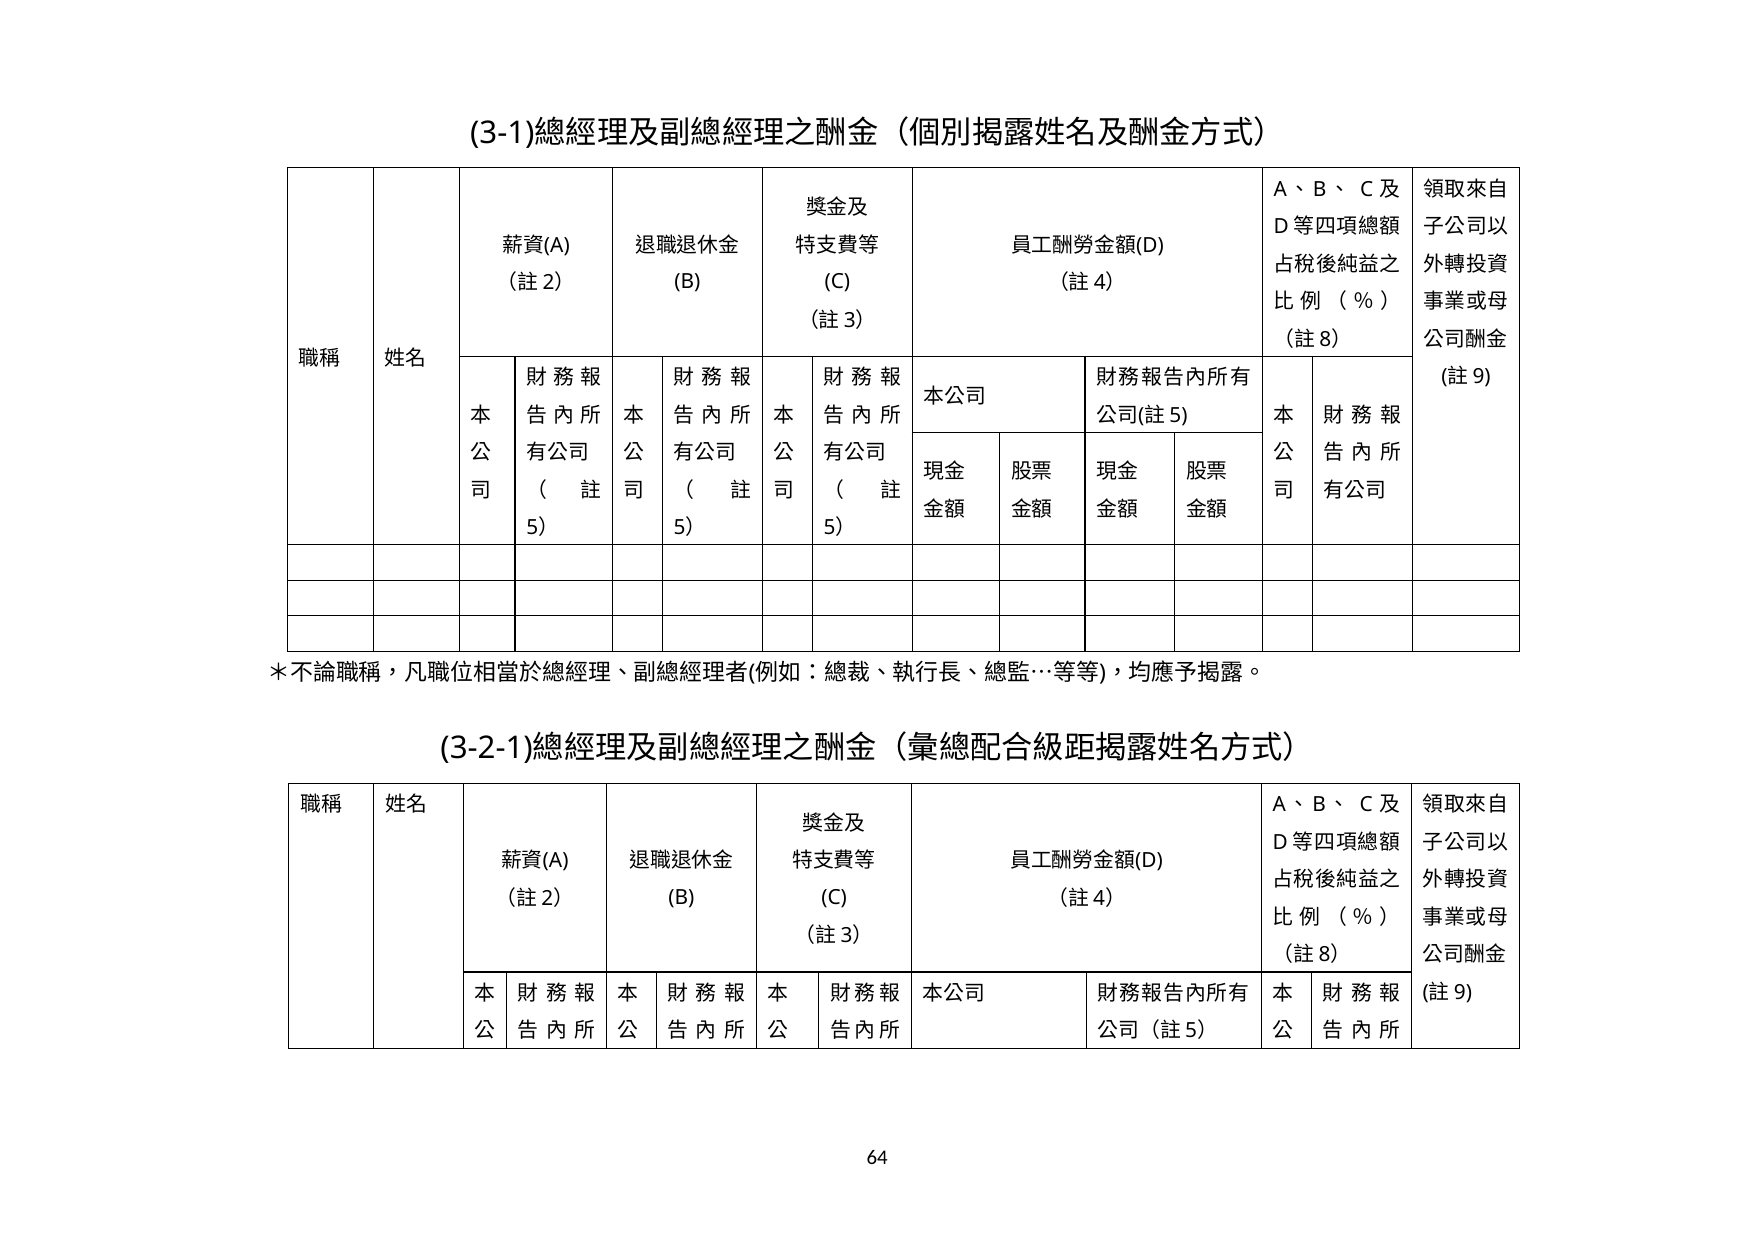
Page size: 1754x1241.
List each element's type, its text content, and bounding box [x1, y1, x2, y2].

table_cell [1313, 581, 1412, 615]
table_cell [1000, 581, 1084, 615]
table_cell 本公司 [613, 357, 662, 544]
table_cell 財務報告內所有公司（註5） [1087, 973, 1261, 1047]
text (3-1)總經理及副總經理之酬金（個別揭露姓名及酬金方式） [90, 92, 1664, 167]
table_cell 本公司 [912, 973, 1086, 1047]
table_cell [813, 616, 912, 651]
table_cell [763, 616, 812, 651]
table_cell [516, 616, 612, 651]
text ＊不論職稱，凡職位相當於總經理、副總經理者(例如：總裁、執行長、總監…等等)，均應予揭露。 [267, 652, 1664, 689]
table_header 退職退休金(B) [613, 168, 762, 356]
table_cell 本公司 [757, 973, 818, 1047]
table_cell 財務報告內所有公司 （註5） [813, 357, 912, 544]
table_header 員工酬勞金額(D) （註4） [912, 784, 1261, 971]
table_cell 現金 金額 [913, 433, 999, 544]
table_header 獎金及 特支費等 (C) （註3） [763, 168, 912, 356]
table_cell [288, 581, 373, 615]
table_cell 財務報告內所有公司 [1313, 357, 1412, 544]
table_cell [1086, 581, 1174, 615]
table_cell [813, 545, 912, 580]
table_cell [288, 545, 373, 580]
table_cell 股票 金額 [1175, 433, 1262, 544]
table_cell 股票 金額 [1000, 433, 1084, 544]
table_header 退職退休金(B) [607, 784, 756, 971]
table_header A、B、 C及D等四項總額占稅後純益之比例（％） （註8） [1263, 168, 1412, 356]
table_cell 本公司 [1262, 973, 1311, 1047]
table_cell [460, 545, 514, 580]
table_cell [1175, 581, 1262, 615]
table_cell [663, 616, 762, 651]
table_cell [1413, 545, 1519, 580]
table_cell [813, 581, 912, 615]
table_cell [1313, 545, 1412, 580]
table_header 職稱 [289, 784, 373, 1047]
table_cell [1263, 545, 1312, 580]
table_cell 本公司 [1263, 357, 1312, 544]
table_cell 本公司 [913, 357, 1084, 432]
table_cell [1000, 545, 1084, 580]
table_cell 本公司 [763, 357, 812, 544]
table_cell [1000, 616, 1084, 651]
table_cell 本公司 [607, 973, 656, 1047]
table_header 姓名 [374, 168, 459, 544]
table_cell [1086, 616, 1174, 651]
table_cell [763, 581, 812, 615]
table_cell [460, 616, 514, 651]
table_header 領取來自子公司以外轉投資事業或母公司酬金 (註9) [1412, 784, 1519, 1047]
table_cell [1413, 616, 1519, 651]
table_cell 財務報告內所有公司 （註5） [819, 973, 911, 1047]
table_cell [913, 545, 999, 580]
table_cell [288, 616, 373, 651]
table_header 獎金及 特支費等 (C) （註3） [757, 784, 911, 971]
table_cell [663, 581, 762, 615]
table_cell 財務報告內所有公司 （註5） [507, 973, 606, 1047]
table_cell [613, 616, 662, 651]
table_cell [613, 581, 662, 615]
table_cell 財務報告內所有公司 （註5） [657, 973, 756, 1047]
table_cell 本公司 [460, 357, 514, 544]
table_cell [516, 545, 612, 580]
table_cell [913, 616, 999, 651]
table_header 領取來自子公司以外轉投資事業或母公司酬金 (註9) [1413, 168, 1519, 544]
table_cell 現金 金額 [1086, 433, 1174, 544]
table_cell [460, 581, 514, 615]
table_cell [374, 581, 459, 615]
table_cell 本公司 [464, 973, 506, 1047]
table_cell [1263, 581, 1312, 615]
table_cell [1175, 616, 1262, 651]
table_cell [613, 545, 662, 580]
table_cell [763, 545, 812, 580]
table_cell [913, 581, 999, 615]
table_header 員工酬勞金額(D) （註4） [913, 168, 1262, 356]
table_cell [663, 545, 762, 580]
table_cell [1175, 545, 1262, 580]
text (3-2-1)總經理及副總經理之酬金（彙總配合級距揭露姓名方式） [90, 708, 1664, 783]
table_cell [374, 616, 459, 651]
table_cell 財務報告內所有公司 （註5） [663, 357, 762, 544]
table_cell [1263, 616, 1312, 651]
table_cell [1413, 581, 1519, 615]
table_header 薪資(A) （註2） [460, 168, 612, 356]
table_cell [374, 545, 459, 580]
table_cell 財務報告內所有公司 [1312, 973, 1411, 1047]
table_header 職稱 [288, 168, 373, 544]
table_header A、B、 C及D等四項總額占稅後純益之比例（％） （註8） [1262, 784, 1411, 971]
table_header 姓名 [374, 784, 463, 1047]
table_cell [1313, 616, 1412, 651]
table_cell 財務報告內所有公司(註5) [1086, 357, 1262, 432]
table_cell 財務報告內所有公司 （註5） [516, 357, 612, 544]
table_cell [516, 581, 612, 615]
table_cell [1086, 545, 1174, 580]
table_header 薪資(A) （註2） [464, 784, 606, 971]
